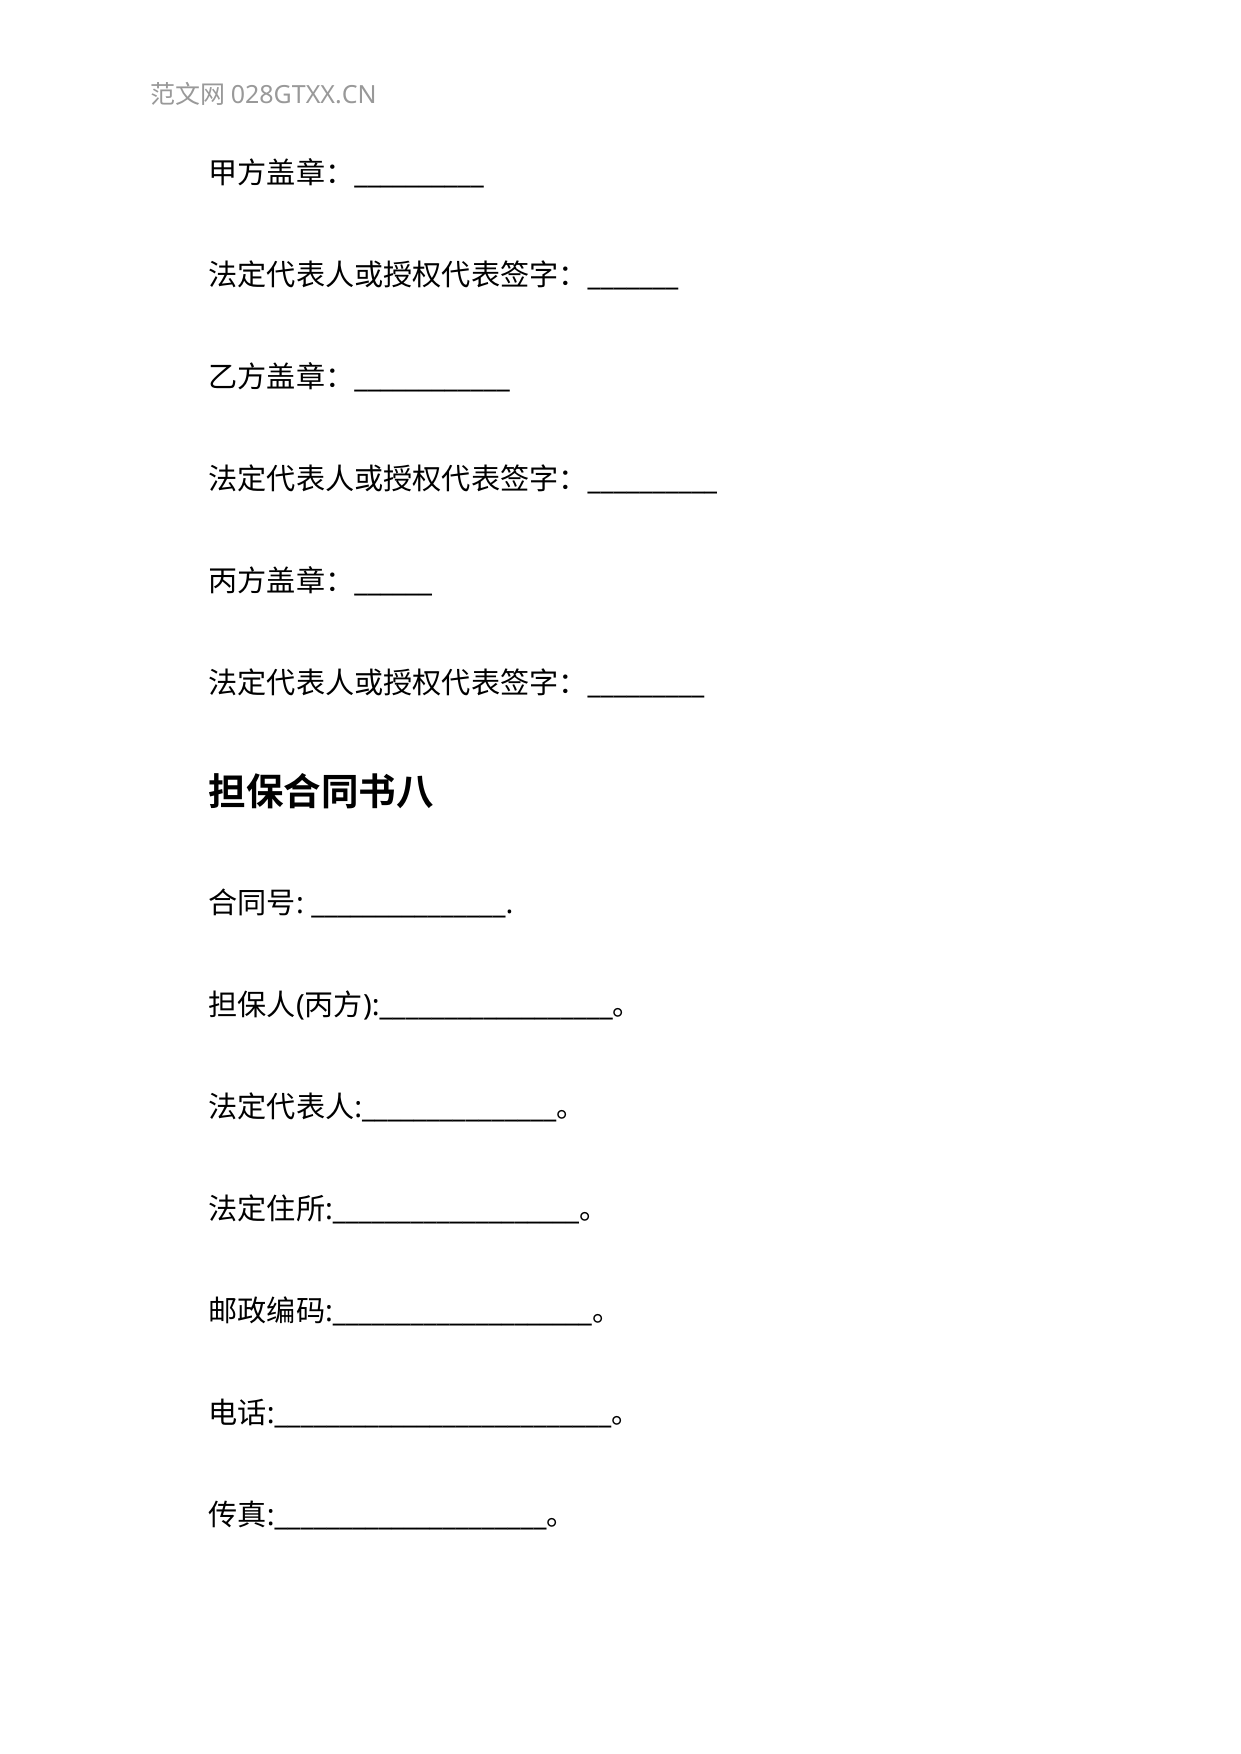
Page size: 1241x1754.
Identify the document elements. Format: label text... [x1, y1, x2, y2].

text 法定代表人:_______________。 [150, 1083, 1090, 1126]
text 乙方盖章：____________ [150, 354, 1090, 396]
text 法定住所:___________________。 [150, 1185, 1090, 1228]
text 丙方盖章：______ [150, 558, 1090, 600]
text 邮政编码:____________________。 [150, 1287, 1090, 1329]
text 法定代表人或授权代表签字：_______ [150, 252, 1090, 294]
text 合同号: _______________. [150, 879, 1090, 922]
text 担保人(丙方):__________________。 [150, 981, 1090, 1024]
text 担保合同书八 [150, 762, 1090, 816]
text 甲方盖章：__________ [150, 150, 1090, 192]
text 法定代表人或授权代表签字：_________ [150, 660, 1090, 702]
text 传真:_____________________。 [150, 1491, 1090, 1533]
text 电话:__________________________。 [150, 1389, 1090, 1432]
text 法定代表人或授权代表签字：__________ [150, 456, 1090, 498]
